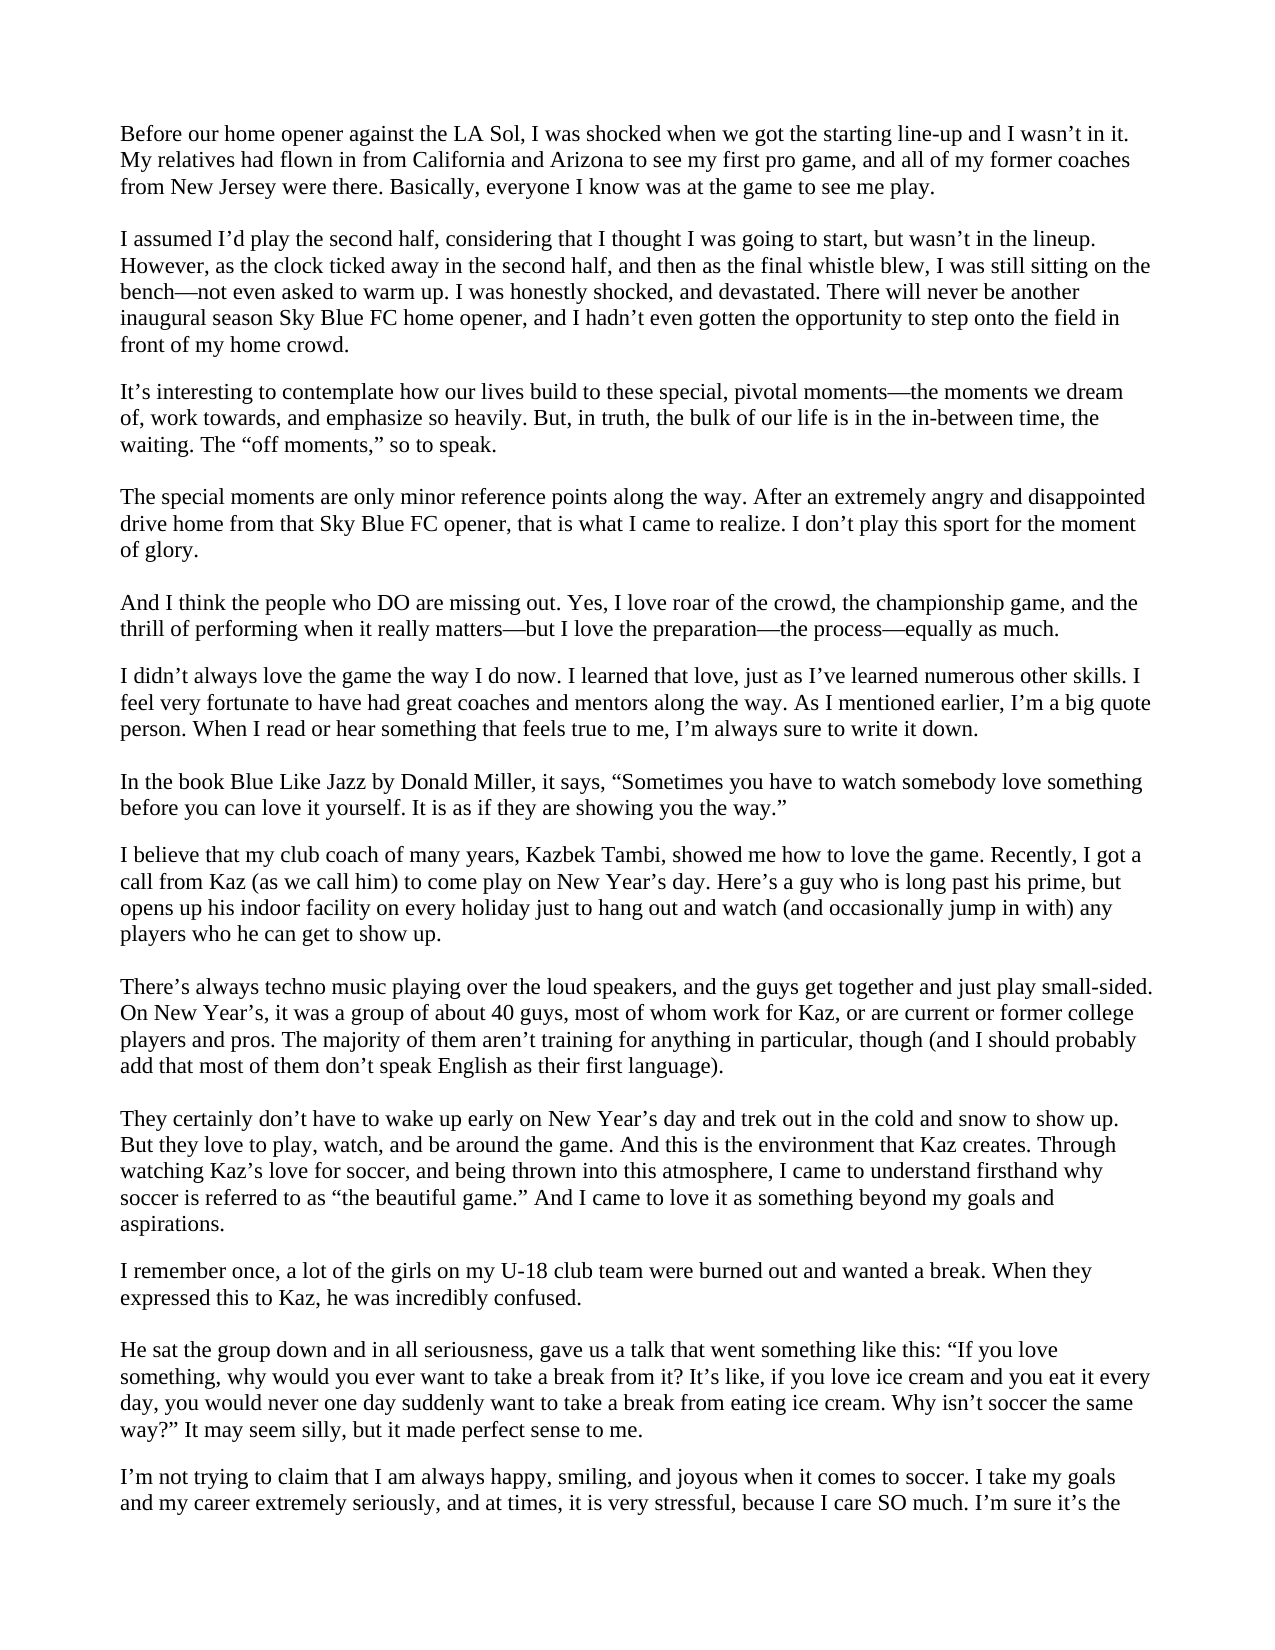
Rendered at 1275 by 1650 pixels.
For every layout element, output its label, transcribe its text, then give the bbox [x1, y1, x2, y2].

text I didn’t always love the game the way I do now. I learned that love, just as I’ve learned numerous other skills. I feel very fortunate to have had great coaches and mentors along the way. As I mentioned earlier, I’m a big quote person. When I read or hear something that feels true to me, I’m always sure to write it down. In the book Blue Like Jazz by Donald Miller, it says, “Sometimes you have to watch somebody love something before you can love it yourself. It is as if they are showing you the way.” [120, 662, 1155, 821]
text I believe that my club coach of many years, Kazbek Tambi, showed me how to love the game. Recently, I got a call from Kaz (as we call him) to come play on New Year’s day. Here’s a guy who is long past his prime, but opens up his indoor facility on every holiday just to hang out and watch (and occasionally jump in with) any players who he can get to show up. There’s always techno music playing over the loud speakers, and the guys get together and just play small-sided. On New Year’s, it was a group of about 40 guys, most of whom work for Kaz, or are current or former college players and pros. The majority of them aren’t training for anything in particular, though (and I should probably add that most of them don’t speak English as their first language). They certainly don’t have to wake up early on New Year’s day and trek out in the cold and snow to show up. But they love to play, watch, and be around the game. And this is the environment that Kaz creates. Through watching Kaz’s love for soccer, and being thrown into this atmosphere, I came to understand firsthand why soccer is referred to as “the beautiful game.” And I came to love it as something beyond my goals and aspirations. [120, 841, 1155, 1237]
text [120, 1463, 1155, 1516]
text It’s interesting to contemplate how our lives build to these special, pivotal moments—the moments we dream of, work towards, and emphasize so heavily. But, in truth, the bulk of our life is in the in-between time, the waiting. The “off moments,” so to speak. The special moments are only minor reference points along the way. After an extremely angry and disappointed drive home from that Sky Blue FC opener, that is what I came to realize. I don’t play this sport for the moment of glory. And I think the people who DO are missing out. Yes, I love roar of the crowd, the championship game, and the thrill of performing when it really matters—but I love the preparation—the process—equally as much. [120, 378, 1155, 642]
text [120, 120, 1155, 357]
text I remember once, a lot of the girls on my U-18 club team were burned out and wanted a break. When they expressed this to Kaz, he was incredibly confused. He sat the group down and in all seriousness, gave us a talk that went something like this: “If you love something, why would you ever want to take a break from it? It’s like, if you love ice cream and you eat it every day, you would never one day suddenly want to take a break from eating ice cream. Why isn’t soccer the same way?” It may seem silly, but it made perfect sense to me. [120, 1257, 1155, 1442]
